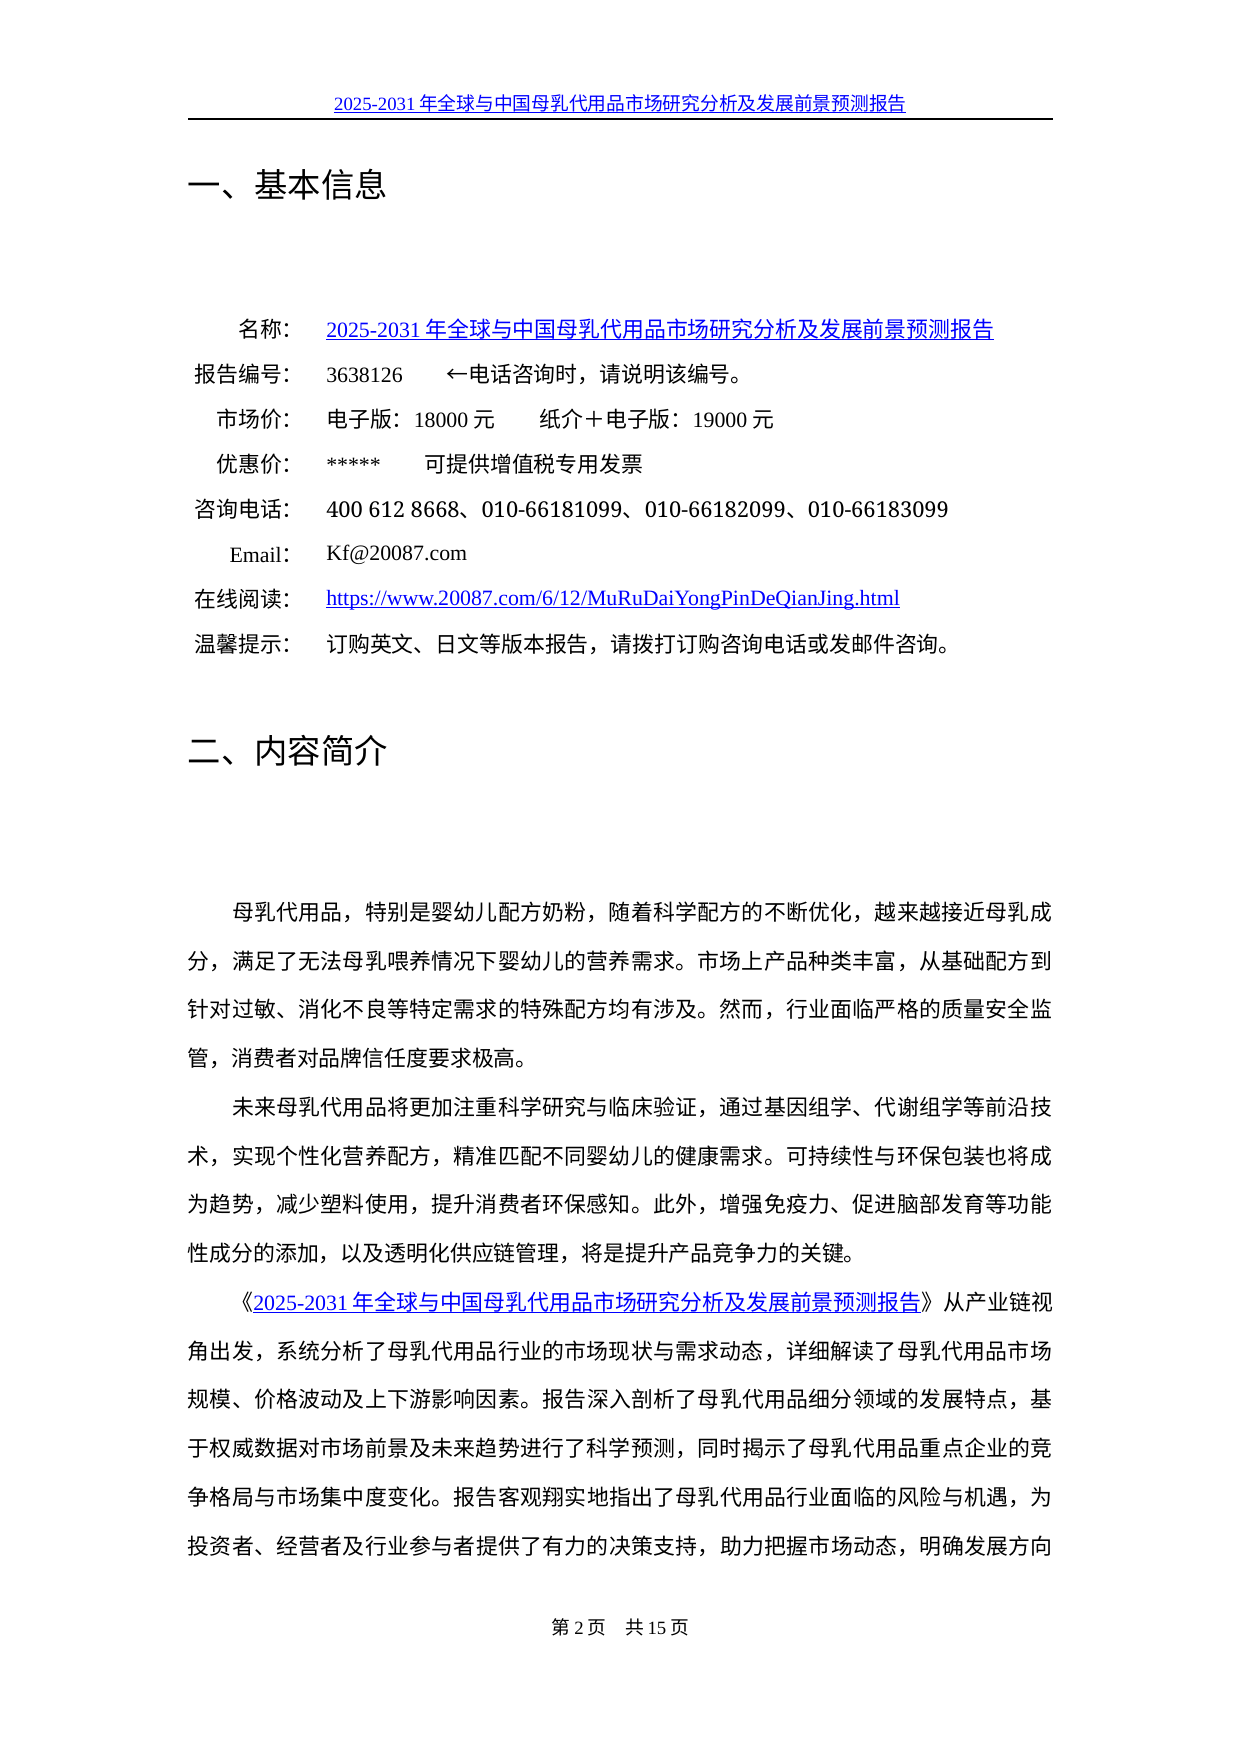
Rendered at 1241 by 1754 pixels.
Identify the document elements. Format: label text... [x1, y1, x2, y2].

table_cell 在线阅读： [167, 582, 315, 627]
table_header 2025-2031年全球与中国母乳代用品市场研究分析及发展前景预测报告 [315, 312, 1073, 357]
table_cell 3638126 ←电话咨询时，请说明该编号。 [315, 357, 1073, 402]
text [187, 894, 1053, 1561]
table_cell Kf@20087.com [315, 537, 1073, 582]
table_cell 温馨提示： [167, 627, 315, 672]
table_cell Email： [167, 537, 315, 582]
table_header 名称： [167, 312, 315, 357]
table_cell 电子版：18000 元 纸介＋电子版：19000 元 [315, 402, 1073, 447]
table_cell 报告编号： [167, 357, 315, 402]
table_cell [315, 582, 1073, 627]
table_cell ***** 可提供增值税专用发票 [315, 447, 1073, 492]
table_cell 咨询电话： [167, 492, 315, 537]
title 一、基本信息 [187, 150, 1053, 215]
table_cell 400 612 8668、010-66181099、010-66182099、010-66183099 [315, 492, 1073, 537]
title 二、内容简介 [187, 717, 1053, 782]
table_cell 优惠价： [167, 447, 315, 492]
table_cell 市场价： [167, 402, 315, 447]
table_cell 订购英文、日文等版本报告，请拨打订购咨询电话或发邮件咨询。 [315, 627, 1073, 672]
